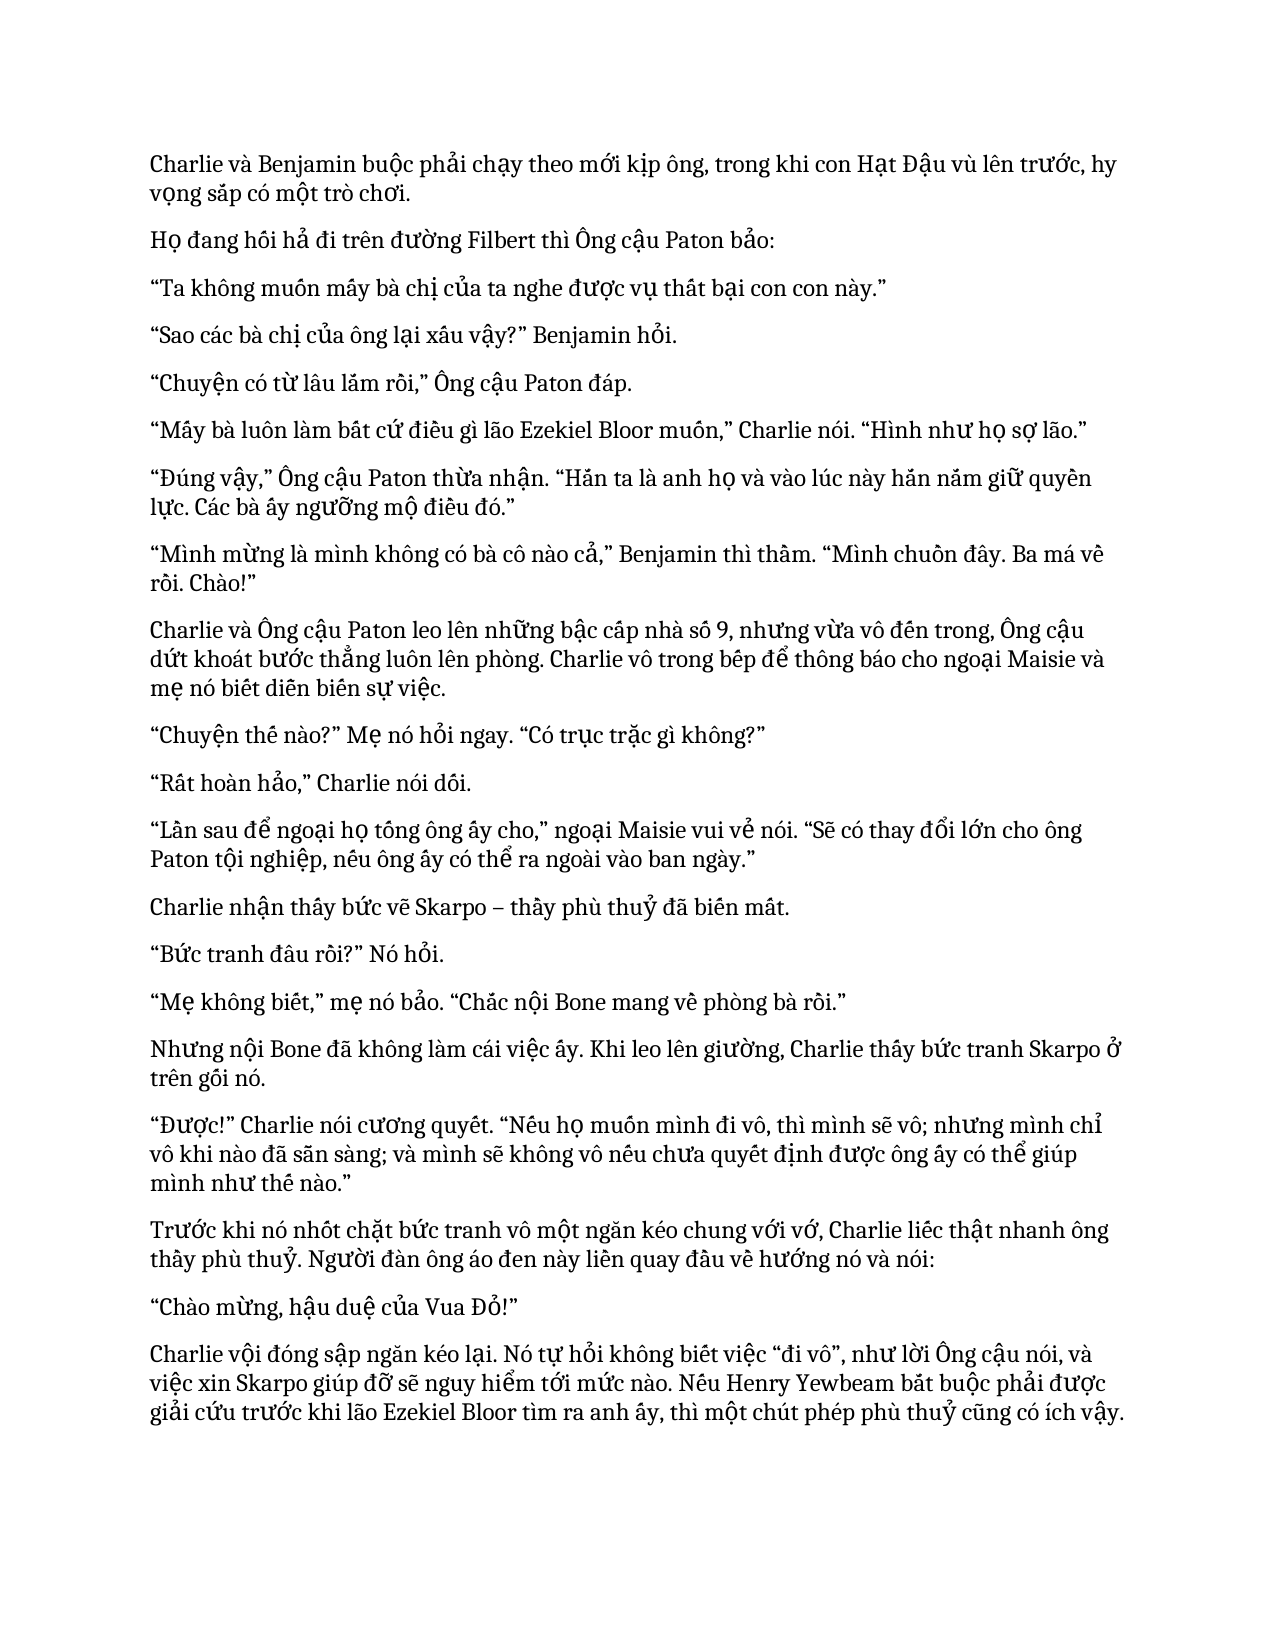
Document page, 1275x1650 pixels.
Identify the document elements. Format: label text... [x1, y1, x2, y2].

text “Mẹ không biết,” mẹ nó bảo. “Chắc nội Bone mang về phòng bà rồi.” [150, 987, 1125, 1016]
text Trước khi nó nhốt chặt bức tranh vô một ngăn kéo chung với vớ, Charlie liếc thật nhanh ông thầy phù thuỷ. Người đàn ông áo đen này liền quay đầu về hướng nó và nói: [150, 1216, 1125, 1274]
text “Chào mừng, hậu duệ của Vua Đỏ!” [150, 1292, 1125, 1321]
text “Chuyện có từ lâu lắm rồi,” Ông cậu Paton đáp. [150, 369, 1125, 397]
text “Ta không muốn mấy bà chị của ta nghe được vụ thất bại con con này.” [150, 274, 1125, 302]
text “Lần sau để ngoại họ tống ông ấy cho,” ngoại Maisie vui vẻ nói. “Sẽ có thay đổi lớn cho ông Paton tội nghiệp, nếu ông ấy có thể ra ngoài vào ban ngày.” [150, 816, 1125, 874]
text “Mấy bà luôn làm bất cứ điều gì lão Ezekiel Bloor muốn,” Charlie nói. “Hình như họ sợ lão.” [150, 416, 1125, 445]
text Họ đang hối hả đi trên đường Filbert thì Ông cậu Paton bảo: [150, 226, 1125, 255]
text “Mình mừng là mình không có bà cô nào cả,” Benjamin thì thầm. “Mình chuồn đây. Ba má về rồi. Chào!” [150, 540, 1125, 597]
text Charlie vội đóng sập ngăn kéo lại. Nó tự hỏi không biết việc “đi vô”, như lời Ông cậu nói, và việc xin Skarpo giúp đỡ sẽ nguy hiểm tới mức nào. Nếu Henry Yewbeam bắt buộc phải được giải cứu trước khi lão Ezekiel Bloor tìm ra anh ấy, thì một chút phép phù thuỷ cũng có ích vậy. [150, 1340, 1125, 1484]
text Charlie và Benjamin buộc phải chạy theo mới kịp ông, trong khi con Hạt Đậu vù lên trước, hy vọng sắp có một trò chơi. [150, 150, 1125, 207]
text “Bức tranh đâu rồi?” Nó hỏi. [150, 940, 1125, 969]
text “Được!” Charlie nói cương quyết. “Nếu họ muốn mình đi vô, thì mình sẽ vô; nhưng mình chỉ vô khi nào đã sẵn sàng; và mình sẽ không vô nếu chưa quyết định được ông ấy có thể giúp mình như thế nào.” [150, 1111, 1125, 1197]
text “Sao các bà chị của ông lại xấu vậy?” Benjamin hỏi. [150, 321, 1125, 350]
text Nhưng nội Bone đã không làm cái việc ấy. Khi leo lên giường, Charlie thấy bức tranh Skarpo ở trên gối nó. [150, 1035, 1125, 1092]
text “Chuyện thế nào?” Mẹ nó hỏi ngay. “Có trục trặc gì không?” [150, 721, 1125, 750]
text “Rất hoàn hảo,” Charlie nói dối. [150, 769, 1125, 797]
text Charlie và Ông cậu Paton leo lên những bậc cấp nhà số 9, nhưng vừa vô đến trong, Ông cậu dứt khoát bước thẳng luôn lên phòng. Charlie vô trong bếp để thông báo cho ngoại Maisie và mẹ nó biết diễn biến sự việc. [150, 616, 1125, 702]
text “Đúng vậy,” Ông cậu Paton thừa nhận. “Hắn ta là anh họ và vào lúc này hắn nắm giữ quyền lực. Các bà ấy ngưỡng mộ điều đó.” [150, 464, 1125, 521]
text Charlie nhận thấy bức vẽ Skarpo – thầy phù thuỷ đã biến mất. [150, 892, 1125, 921]
